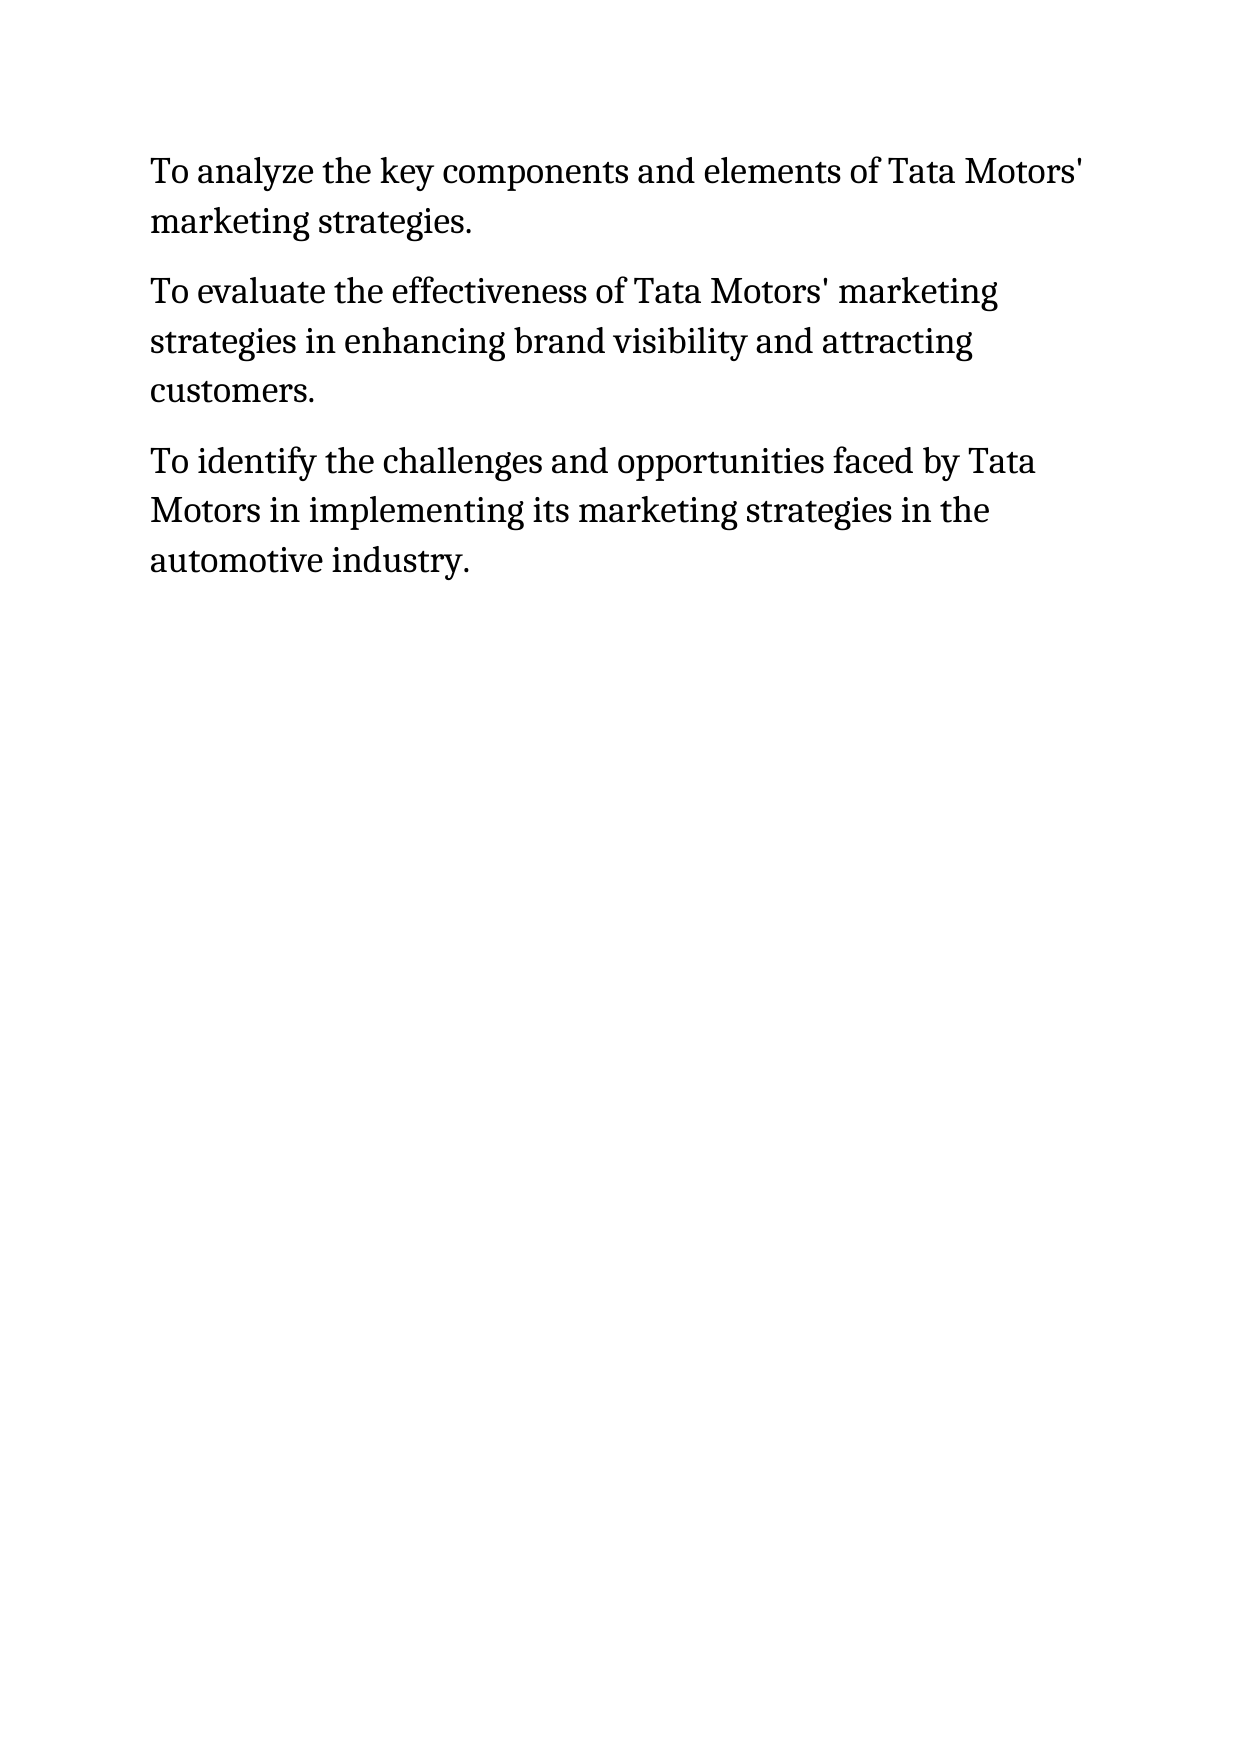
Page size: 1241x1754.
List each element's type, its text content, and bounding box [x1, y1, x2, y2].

text To analyze the key components and elements of Tata Motors' marketing strategies. [150, 150, 1090, 243]
text To identify the challenges and opportunities faced by Tata Motors in implementing its marketing strategies in the automotive industry. [150, 439, 1090, 582]
text To evaluate the effectiveness of Tata Motors' marketing strategies in enhancing brand visibility and attracting customers. [150, 270, 1090, 412]
